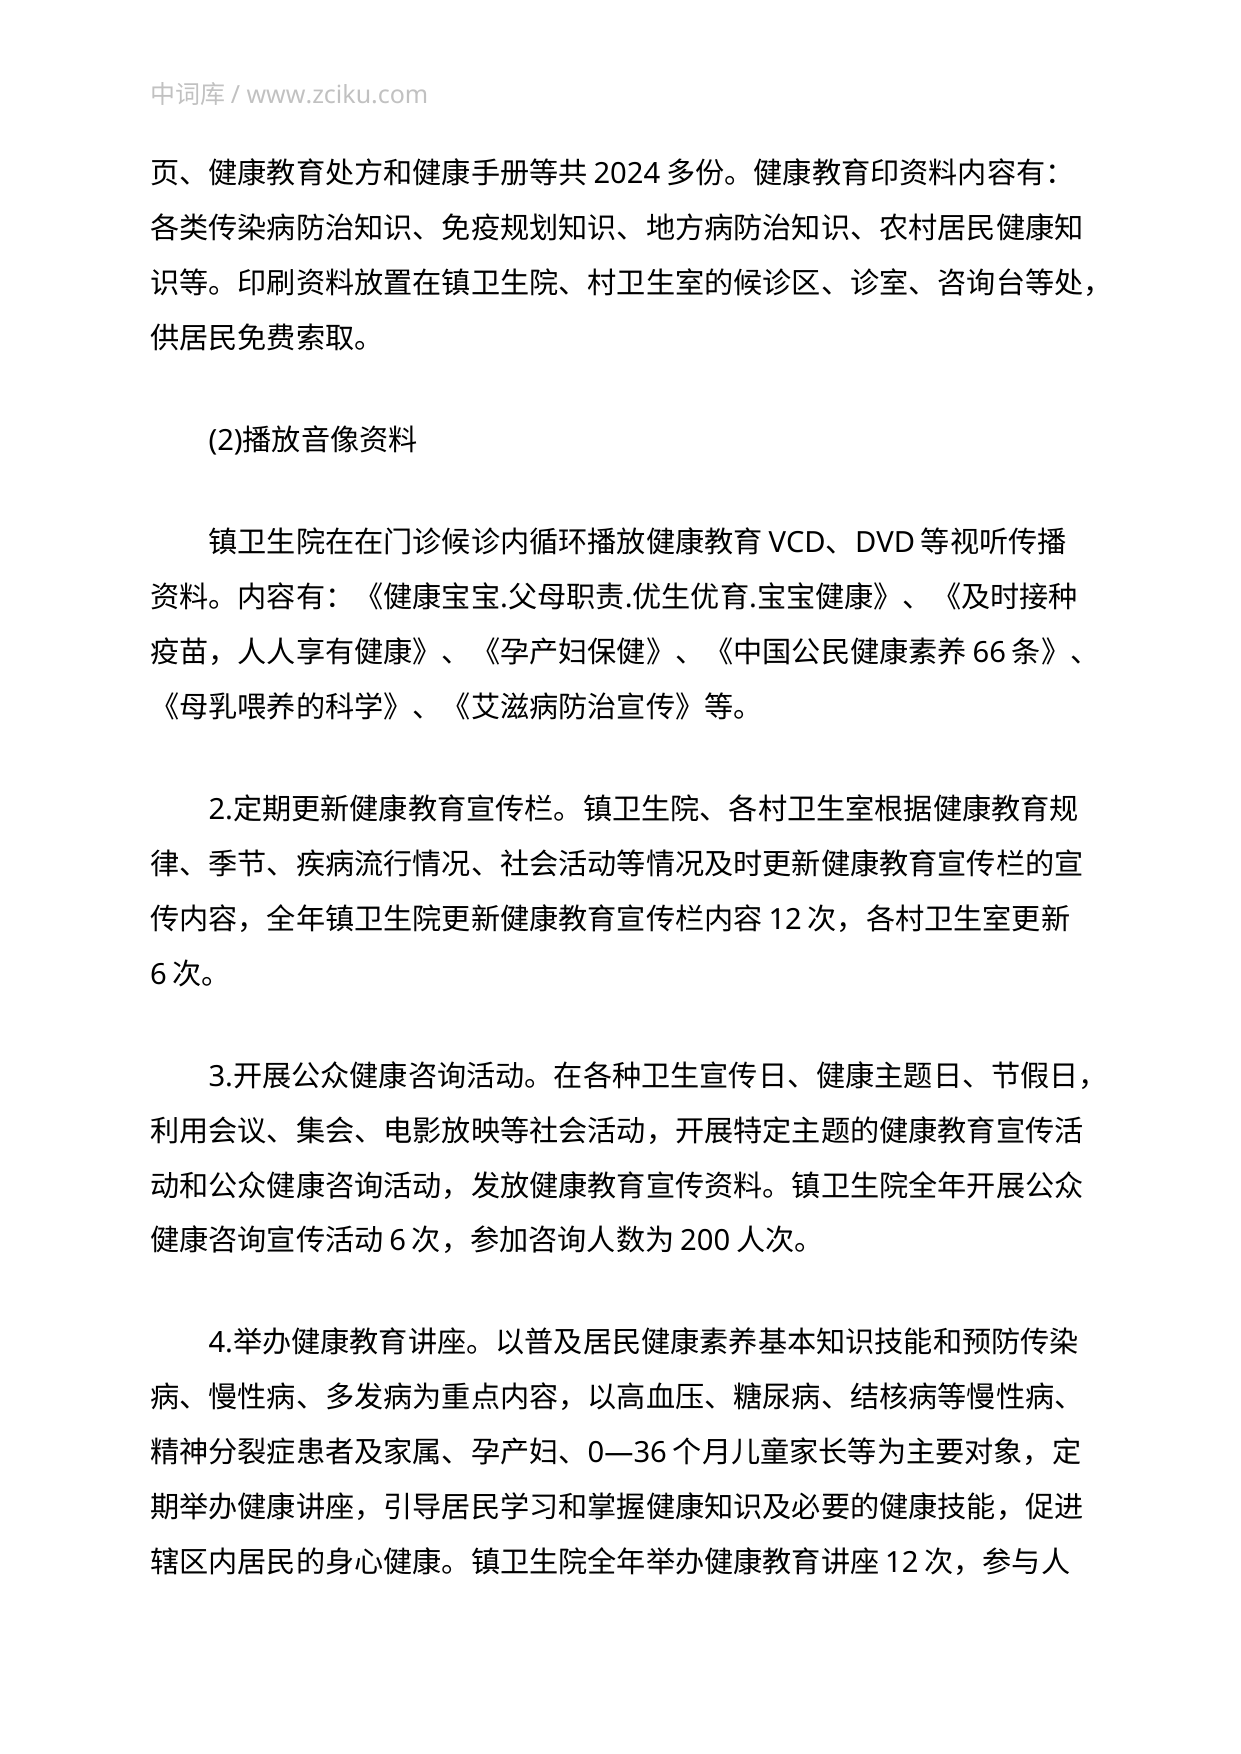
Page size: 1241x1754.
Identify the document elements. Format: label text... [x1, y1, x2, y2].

text 3.开展公众健康咨询活动。在各种卫生宣传日、健康主题日、节假日，利用会议、集会、电影放映等社会活动，开展特定主题的健康教育宣传活动和公众健康咨询活动，发放健康教育宣传资料。镇卫生院全年开展公众健康咨询宣传活动6次，参加咨询人数为200人次。 [150, 1052, 1090, 1259]
text (2)播放音像资料 [150, 417, 1090, 459]
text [150, 1319, 1090, 1581]
text 2.定期更新健康教育宣传栏。镇卫生院、各村卫生室根据健康教育规律、季节、疾病流行情况、社会活动等情况及时更新健康教育宣传栏的宣传内容，全年镇卫生院更新健康教育宣传栏内容12次，各村卫生室更新6次。 [150, 785, 1090, 993]
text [150, 150, 1090, 357]
text 镇卫生院在在门诊候诊内循环播放健康教育VCD、DVD等视听传播资料。内容有：《健康宝宝.父母职责.优生优育.宝宝健康》、《及时接种疫苗，人人享有健康》、《孕产妇保健》、《中国公民健康素养66条》、《母乳喂养的科学》、《艾滋病防治宣传》等。 [150, 518, 1090, 726]
